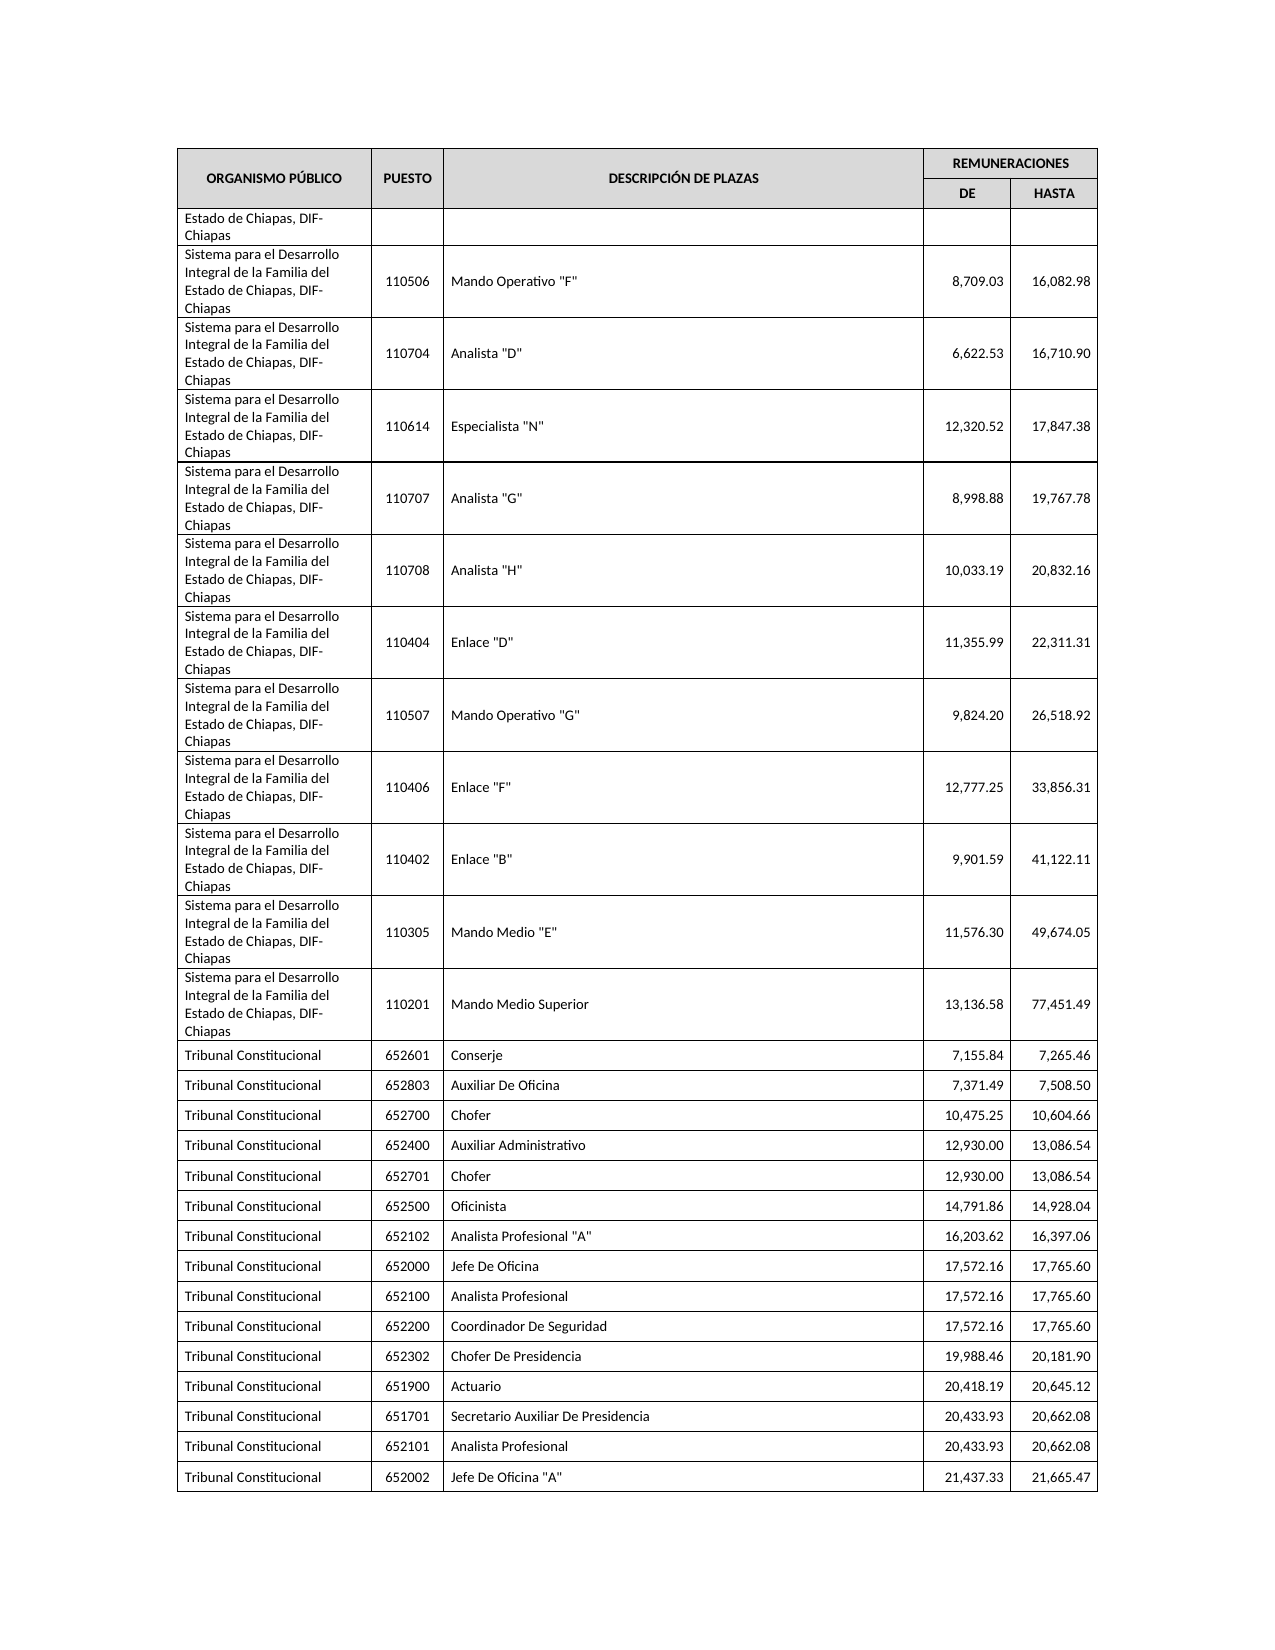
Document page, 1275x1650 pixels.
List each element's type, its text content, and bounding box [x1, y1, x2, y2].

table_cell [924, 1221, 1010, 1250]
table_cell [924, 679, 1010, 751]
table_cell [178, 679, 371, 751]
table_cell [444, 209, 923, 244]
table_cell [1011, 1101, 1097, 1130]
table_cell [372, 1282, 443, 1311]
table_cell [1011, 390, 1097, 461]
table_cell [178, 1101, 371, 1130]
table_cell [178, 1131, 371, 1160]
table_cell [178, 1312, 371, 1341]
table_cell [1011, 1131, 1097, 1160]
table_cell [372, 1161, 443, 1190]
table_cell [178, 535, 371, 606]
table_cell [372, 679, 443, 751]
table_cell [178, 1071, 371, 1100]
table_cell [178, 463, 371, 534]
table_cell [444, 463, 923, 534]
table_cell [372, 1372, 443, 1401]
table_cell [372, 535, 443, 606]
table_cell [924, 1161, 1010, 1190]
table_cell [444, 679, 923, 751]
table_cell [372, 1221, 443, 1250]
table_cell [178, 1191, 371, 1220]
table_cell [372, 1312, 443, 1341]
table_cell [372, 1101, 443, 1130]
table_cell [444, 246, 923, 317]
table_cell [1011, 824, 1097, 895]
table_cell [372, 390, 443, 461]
table_header PUESTO [372, 149, 443, 208]
table_header REMUNERACIONES [924, 149, 1097, 178]
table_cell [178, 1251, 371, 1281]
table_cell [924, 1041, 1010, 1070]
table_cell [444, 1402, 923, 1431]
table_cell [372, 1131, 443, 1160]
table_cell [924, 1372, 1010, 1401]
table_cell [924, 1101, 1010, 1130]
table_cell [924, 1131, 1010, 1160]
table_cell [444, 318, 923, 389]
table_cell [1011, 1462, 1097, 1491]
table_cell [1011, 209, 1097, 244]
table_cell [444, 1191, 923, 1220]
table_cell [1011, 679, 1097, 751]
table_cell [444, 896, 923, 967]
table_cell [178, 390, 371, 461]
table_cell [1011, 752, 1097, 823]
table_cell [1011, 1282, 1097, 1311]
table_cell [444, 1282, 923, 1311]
table_cell HASTA [1011, 179, 1097, 208]
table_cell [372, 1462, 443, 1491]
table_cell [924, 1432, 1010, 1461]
table_cell DE [924, 179, 1010, 208]
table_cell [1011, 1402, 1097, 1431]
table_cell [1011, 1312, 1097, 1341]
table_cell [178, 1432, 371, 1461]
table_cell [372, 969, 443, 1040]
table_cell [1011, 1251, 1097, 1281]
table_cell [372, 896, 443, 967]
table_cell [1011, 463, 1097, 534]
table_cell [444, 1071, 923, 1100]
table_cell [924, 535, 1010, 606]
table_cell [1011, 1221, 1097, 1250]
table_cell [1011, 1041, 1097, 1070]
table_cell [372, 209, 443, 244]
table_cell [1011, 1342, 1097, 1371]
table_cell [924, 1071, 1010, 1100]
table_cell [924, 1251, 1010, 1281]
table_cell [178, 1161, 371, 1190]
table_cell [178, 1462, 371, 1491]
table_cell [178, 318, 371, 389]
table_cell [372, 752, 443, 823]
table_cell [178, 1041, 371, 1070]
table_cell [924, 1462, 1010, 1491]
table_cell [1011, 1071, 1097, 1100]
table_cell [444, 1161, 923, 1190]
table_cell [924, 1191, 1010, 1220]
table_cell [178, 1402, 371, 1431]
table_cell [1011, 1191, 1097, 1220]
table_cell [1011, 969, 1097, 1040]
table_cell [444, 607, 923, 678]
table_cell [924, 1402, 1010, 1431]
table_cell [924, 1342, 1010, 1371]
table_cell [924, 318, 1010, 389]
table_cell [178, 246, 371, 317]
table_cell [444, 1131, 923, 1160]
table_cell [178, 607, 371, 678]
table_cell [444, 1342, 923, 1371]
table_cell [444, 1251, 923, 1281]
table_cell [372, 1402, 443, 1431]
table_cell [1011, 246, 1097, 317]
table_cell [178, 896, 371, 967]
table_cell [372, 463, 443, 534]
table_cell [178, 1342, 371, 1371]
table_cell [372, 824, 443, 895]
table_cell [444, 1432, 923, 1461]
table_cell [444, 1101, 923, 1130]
table_header ORGANISMO PÚBLICO [178, 149, 371, 208]
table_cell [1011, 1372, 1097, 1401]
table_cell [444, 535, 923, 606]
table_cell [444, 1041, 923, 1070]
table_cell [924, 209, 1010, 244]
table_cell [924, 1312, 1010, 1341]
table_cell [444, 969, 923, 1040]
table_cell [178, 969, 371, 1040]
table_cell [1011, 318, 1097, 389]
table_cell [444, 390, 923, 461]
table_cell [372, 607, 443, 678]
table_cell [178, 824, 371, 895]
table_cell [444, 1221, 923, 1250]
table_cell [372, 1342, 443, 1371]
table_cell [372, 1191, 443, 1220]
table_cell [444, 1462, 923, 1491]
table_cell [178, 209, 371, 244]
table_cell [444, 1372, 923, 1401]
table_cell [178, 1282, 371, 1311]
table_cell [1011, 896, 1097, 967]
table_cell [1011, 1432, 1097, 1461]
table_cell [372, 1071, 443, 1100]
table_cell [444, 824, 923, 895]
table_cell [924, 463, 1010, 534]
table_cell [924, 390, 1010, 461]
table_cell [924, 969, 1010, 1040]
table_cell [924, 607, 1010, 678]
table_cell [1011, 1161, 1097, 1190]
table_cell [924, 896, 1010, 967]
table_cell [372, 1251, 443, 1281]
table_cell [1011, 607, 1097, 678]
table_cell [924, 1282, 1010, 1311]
table_header DESCRIPCIÓN DE PLAZAS [444, 149, 923, 208]
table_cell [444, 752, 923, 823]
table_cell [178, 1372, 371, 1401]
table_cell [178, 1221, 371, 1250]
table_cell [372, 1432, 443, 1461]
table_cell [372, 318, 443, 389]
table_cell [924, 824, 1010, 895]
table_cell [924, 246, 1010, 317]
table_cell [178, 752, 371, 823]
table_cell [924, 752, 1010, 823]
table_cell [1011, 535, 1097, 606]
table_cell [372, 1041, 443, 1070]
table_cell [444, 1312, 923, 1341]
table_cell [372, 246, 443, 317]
